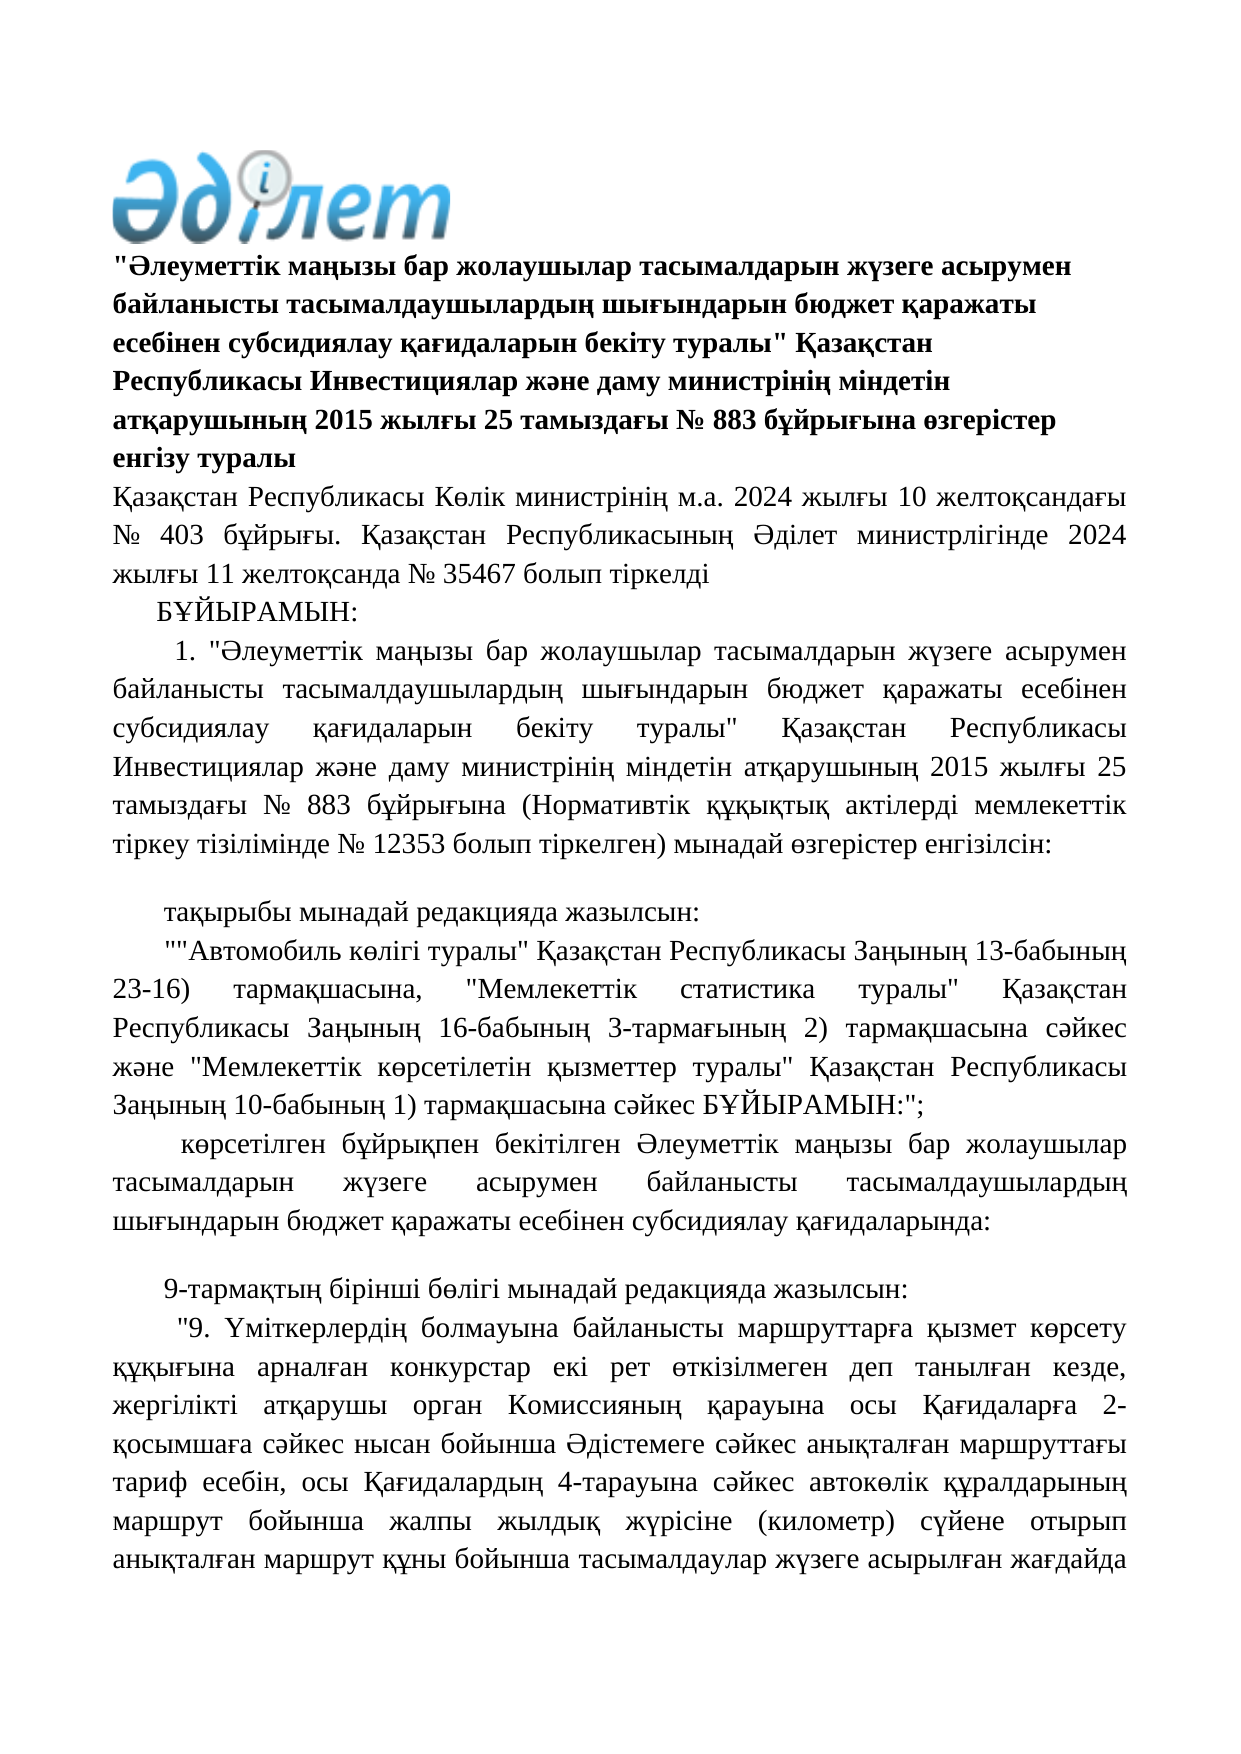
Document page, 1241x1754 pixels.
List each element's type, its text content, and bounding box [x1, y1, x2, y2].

picture [112, 150, 451, 244]
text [112, 1310, 1128, 1575]
text тақырыбы мынадай редакцияда жазылсын: [112, 894, 1128, 928]
text 9-тармақтың бірінші бөлігі мынадай редакцияда жазылсын: [112, 1272, 1128, 1305]
text көрсетілген бұйрықпен бекітілген Әлеуметтік маңызы бар жолаушылар тасымалдарын жүзеге асырумен байланысты тасымалдаушылардың шығындарын бюджет қаражаты есебінен субсидиялау қағидаларында: [112, 1126, 1128, 1236]
text Қазақстан Республикасы Көлік министрінің м.а. 2024 жылғы 10 желтоқсандағы № 403 бұйрығы. Қазақстан Республикасының Әділет министрлігінде 2024 жылғы 11 желтоқсанда № 35467 болып тіркелді [112, 479, 1128, 589]
text БҰЙЫРАМЫН: [112, 594, 1128, 628]
text ""Автомобиль көлiгi туралы" Қазақстан Республикасы Заңының 13-бабының 23-16) тармақшасына, "Мемлекеттік статистика туралы" Қазақстан Республикасы Заңының 16-бабының 3-тармағының 2) тармақшасына сәйкес және "Мемлекеттік көрсетілетін қызметтер туралы" Қазақстан Республикасы Заңының 10-бабының 1) тармақшасына сәйкес БҰЙЫРАМЫН:"; [112, 933, 1128, 1121]
text "Әлеуметтік маңызы бар жолаушылар тасымалдарын жүзеге асырумен байланысты тасымалдаушылардың шығындарын бюджет қаражаты есебінен субсидиялау қағидаларын бекіту туралы" Қазақстан Республикасы Инвестициялар және даму министрінің міндетін атқарушының 2015 жылғы 25 тамыздағы № 883 бұйрығына өзгерістер енгізу туралы [112, 248, 1128, 474]
text 1. "Әлеуметтік маңызы бар жолаушылар тасымалдарын жүзеге асырумен байланысты тасымалдаушылардың шығындарын бюджет қаражаты есебінен субсидиялау қағидаларын бекіту туралы" Қазақстан Республикасы Инвестициялар және даму министрінің міндетін атқарушының 2015 жылғы 25 тамыздағы № 883 бұйрығына (Нормативтік құқықтық актілерді мемлекеттік тіркеу тізілімінде № 12353 болып тіркелген) мынадай өзгерістер енгізілсін: [112, 633, 1128, 859]
